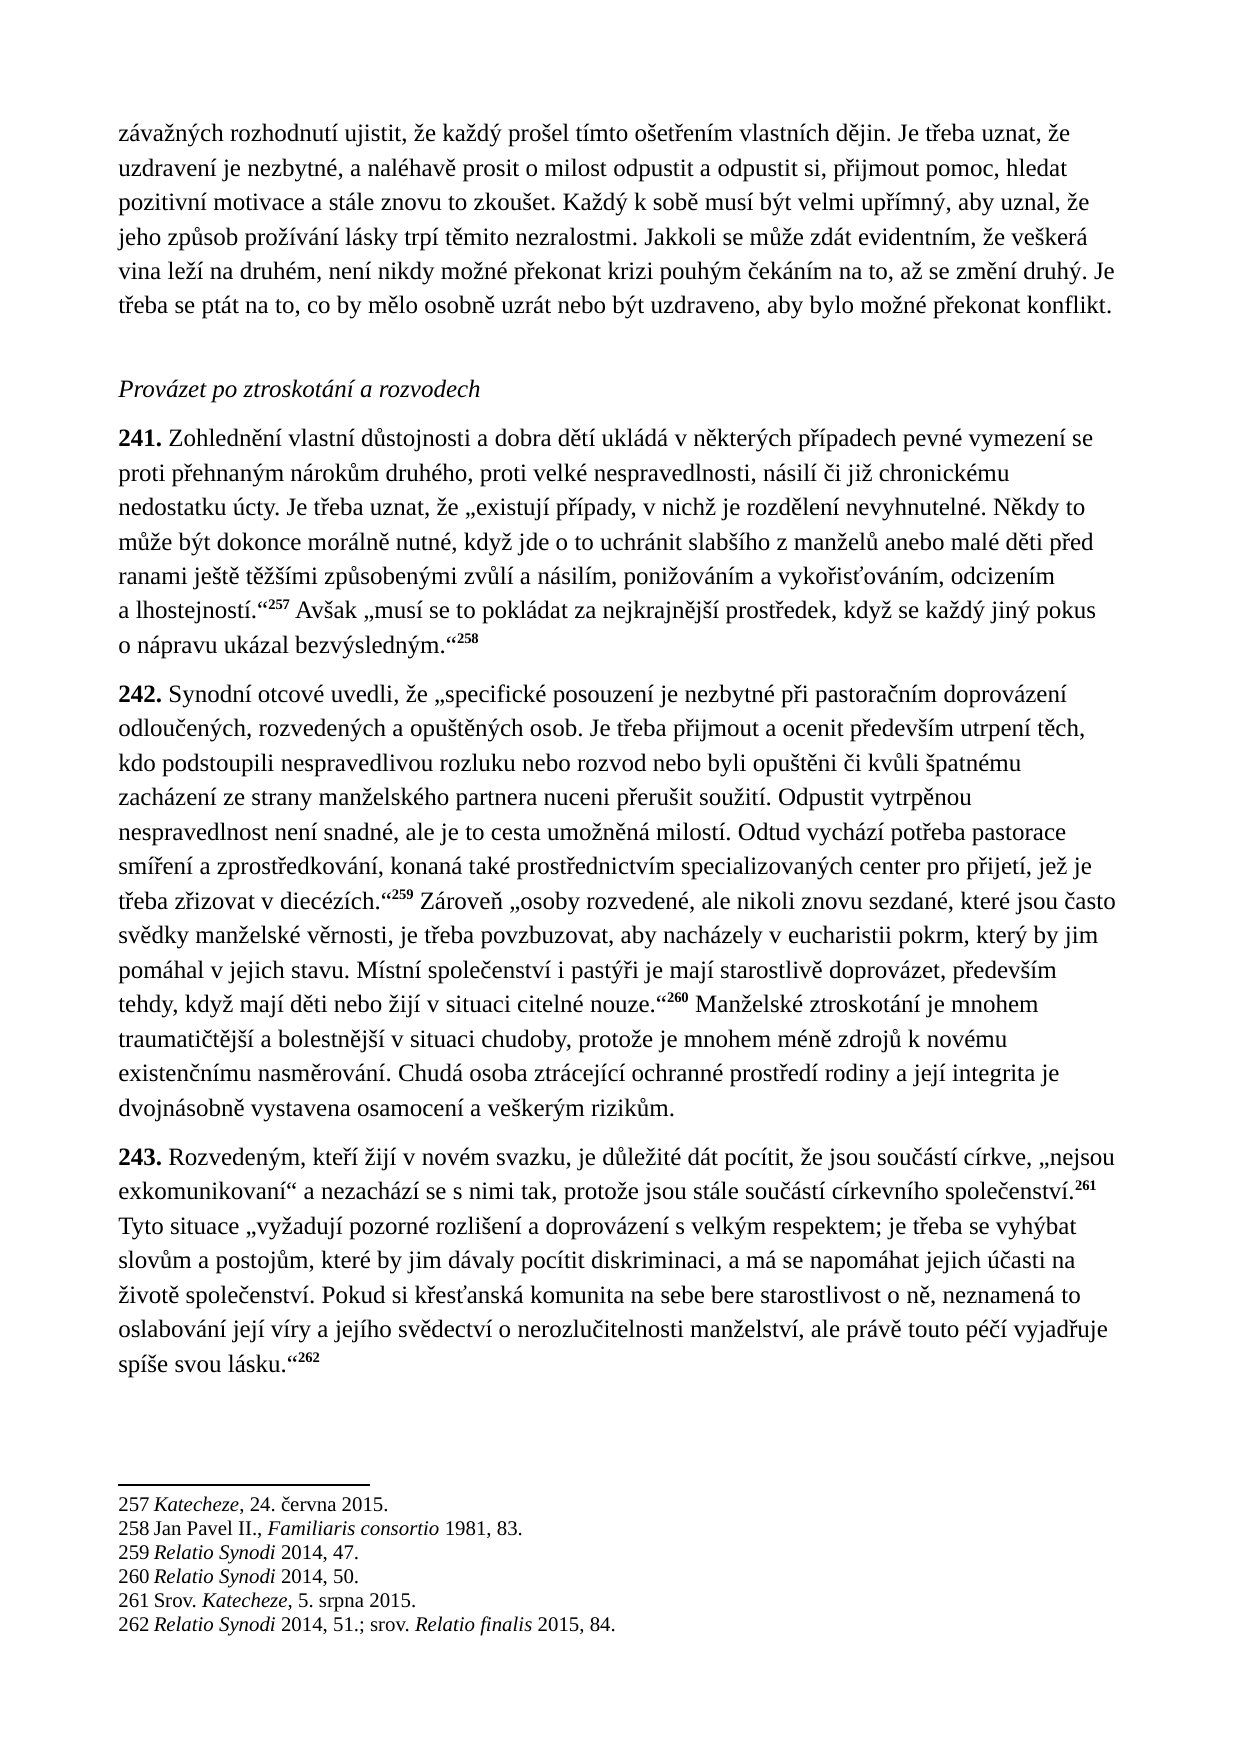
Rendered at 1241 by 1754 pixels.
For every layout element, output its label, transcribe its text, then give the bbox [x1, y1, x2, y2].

text 243. Rozvedeným, kteří žijí v novém svazku, je důležité dát pocítit, že jsou součástí církve, „nejsou exkomunikovaní“ a nezachází se s nimi tak, protože jsou stále součástí církevního společenství. Tyto situace „vyžadují pozorné rozlišení a doprovázení s velkým respektem; je třeba se vyhýbat slovům a postojům, které by jim dávaly pocítit diskriminaci, a má se napomáhat jejich účasti na životě společenství. Pokud si křesťanská komunita na sebe bere starostlivost o ně, neznamená to oslabování její víry a jejího svědectví o nerozlučitelnosti manželství, ale právě touto péčí vyjadřuje spíše svou lásku.“ [118, 1142, 1122, 1377]
text Provázet po ztroskotání a rozvodech [118, 374, 1122, 403]
text 242. Synodní otcové uvedli, že „specifické posouzení je nezbytné při pastoračním doprovázení odloučených, rozvedených a opuštěných osob. Je třeba přijmout a ocenit především utrpení těch, kdo podstoupili nespravedlivou rozluku nebo rozvod nebo byli opuštěni či kvůli špatnému zacházení ze strany manželského partnera nuceni přerušit soužití. Odpustit vytrpěnou nespravedlnost není snadné, ale je to cesta umožněná milostí. Odtud vychází potřeba pastorace smíření a zprostředkování, konaná také prostřednictvím specializovaných center pro přijetí, jež je třeba zřizovat v diecézích.“ Zároveň „osoby rozvedené, ale nikoli znovu sezdané, které jsou často svědky manželské věrnosti, je třeba povzbuzovat, aby nacházely v eucharistii pokrm, který by jim pomáhal v jejich stavu. Místní společenství i pastýři je mají starostlivě doprovázet, především tehdy, když mají děti nebo žijí v situaci citelné nouze.“ Manželské ztroskotání je mnohem traumatičtější a bolestnější v situaci chudoby, protože je mnohem méně zdrojů k novému existenčnímu nasměrování. Chudá osoba ztrácející ochranné prostředí rodiny a její integrita je dvojnásobně vystavena osamocení a veškerým rizikům. [118, 679, 1122, 1122]
text 241. Zohlednění vlastní důstojnosti a dobra dětí ukládá v některých případech pevné vymezení se proti přehnaným nárokům druhého, proti velké nespravedlnosti, násilí či již chronickému nedostatku úcty. Je třeba uznat, že „existují případy, v nichž je rozdělení nevyhnutelné. Někdy to může být dokonce morálně nutné, když jde o to uchránit slabšího z manželů anebo malé děti před ranami ještě těžšími způsobenými zvůlí a násilím, ponižováním a vykořisťováním, odcizením a lhostejností.“ Avšak „musí se to pokládat za nejkrajnější prostředek, když se každý jiný pokus o nápravu ukázal bezvýsledným.“ [118, 423, 1122, 659]
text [118, 118, 1122, 354]
